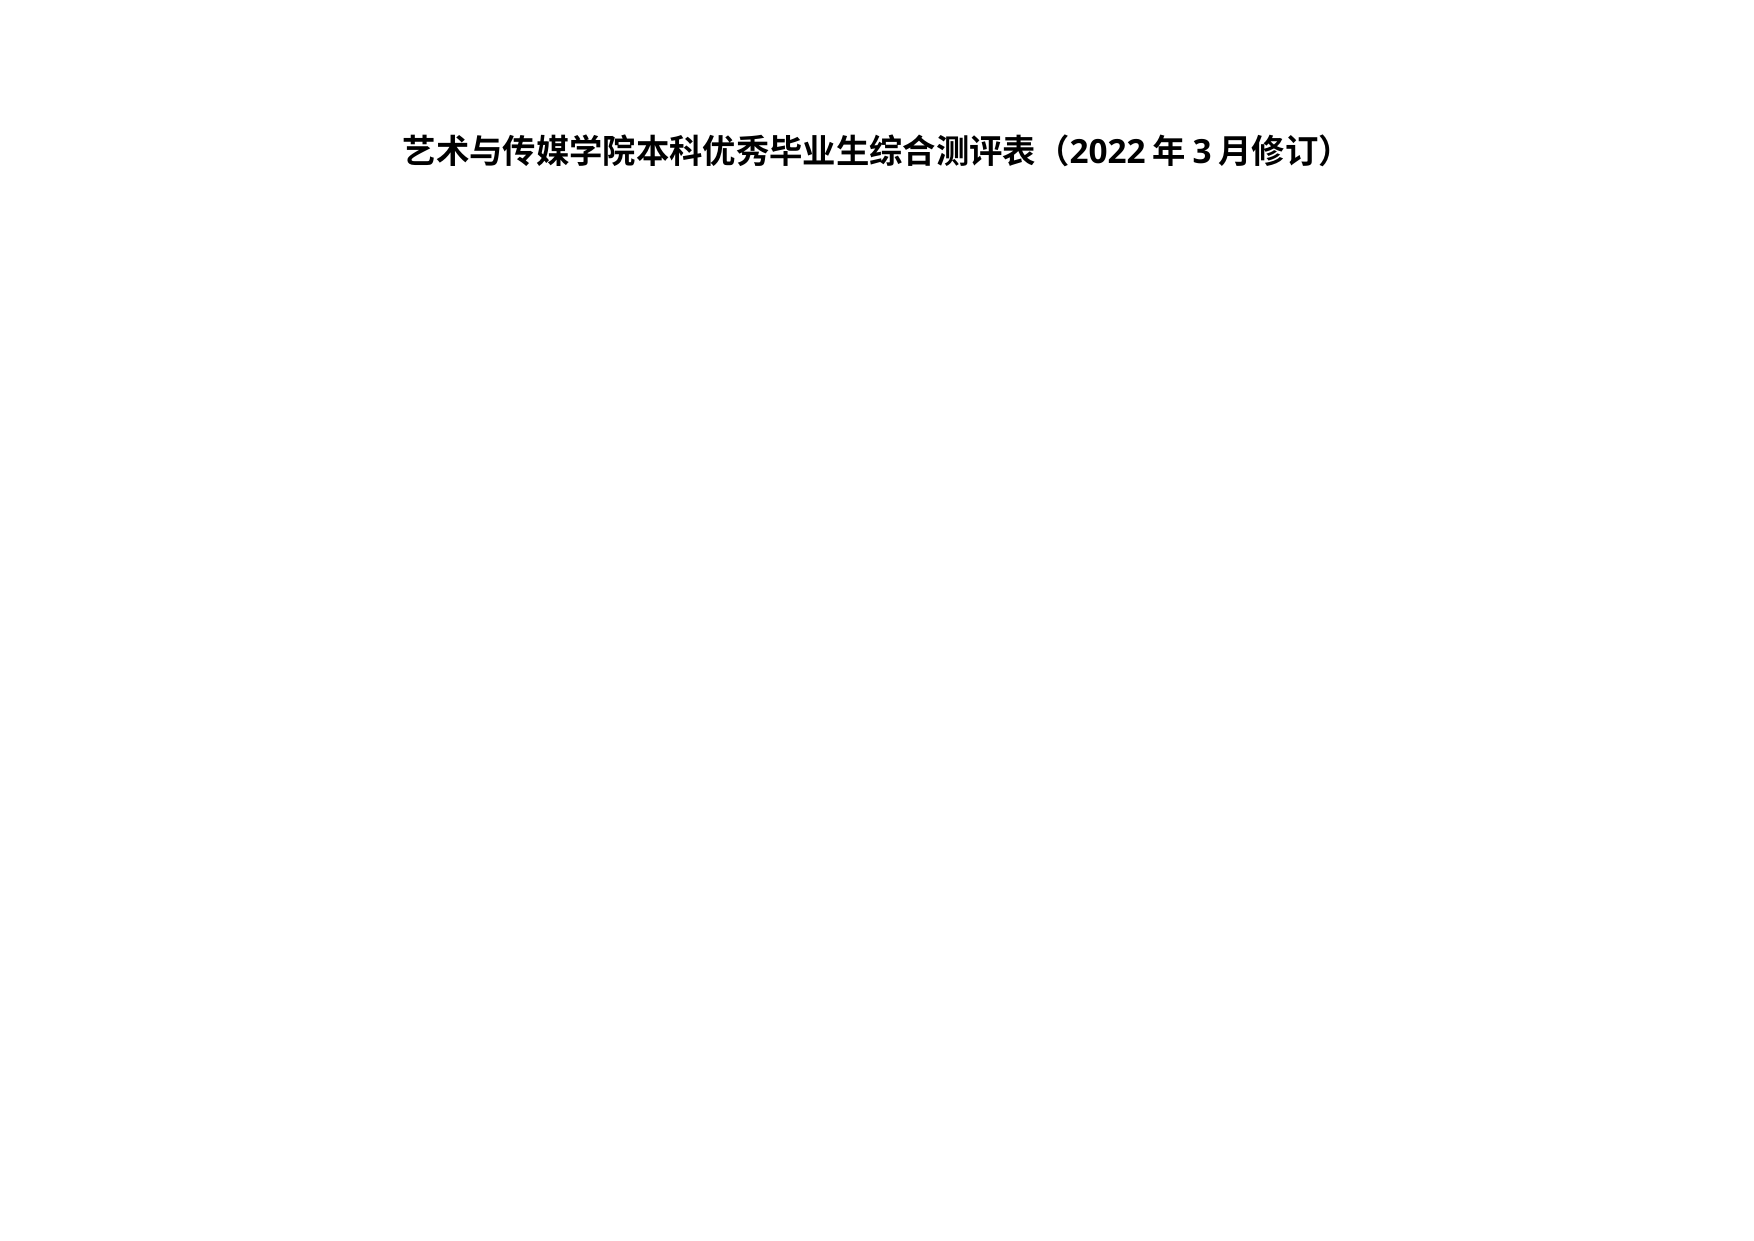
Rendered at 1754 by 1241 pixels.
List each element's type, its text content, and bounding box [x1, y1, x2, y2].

text 艺术与传媒学院本科优秀毕业生综合测评表（2022年3月修订） [118, 116, 1636, 181]
